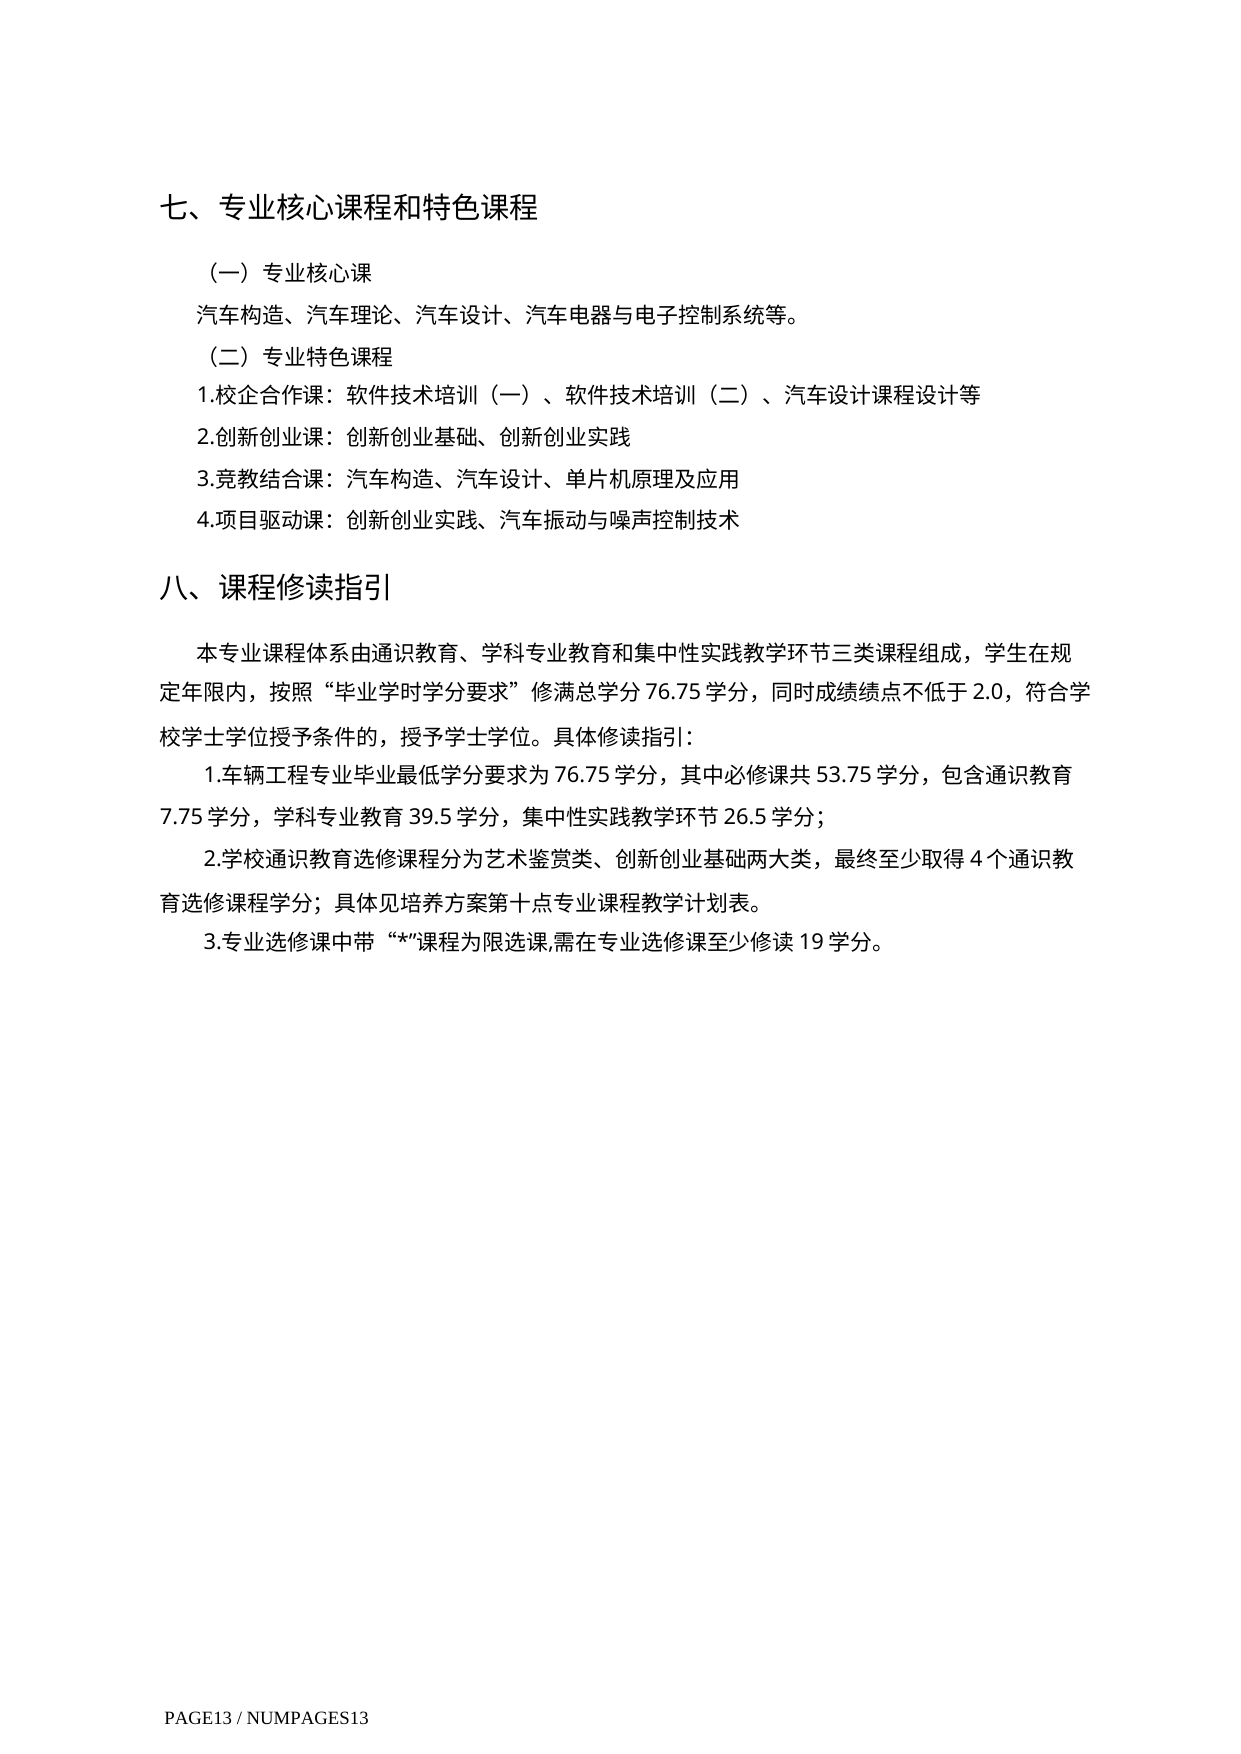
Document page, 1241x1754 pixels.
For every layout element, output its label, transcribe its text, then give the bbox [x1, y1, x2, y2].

text 3.专业选修课中带“*”课程为限选课,需在专业选修课至少修读19学分。 [159, 920, 1093, 962]
text 2.创新创业课：创新创业基础、创新创业实践 [159, 415, 1093, 457]
text 本专业课程体系由通识教育、学科专业教育和集中性实践教学环节三类课程组成，学生在规定年限内，按照“毕业学时学分要求”修满总学分76.75学分，同时成绩绩点不低于2.0，符合学校学士学位授予条件的，授予学士学位。具体修读指引： [159, 628, 1093, 753]
text （一）专业核心课 [159, 248, 1093, 290]
text 1.车辆工程专业毕业最低学分要求为76.75学分，其中必修课共53.75学分，包含通识教育7.75学分，学科专业教育39.5学分，集中性实践教学环节26.5学分； [159, 753, 1093, 837]
text （二）专业特色课程 [159, 332, 1093, 373]
text 4.项目驱动课：创新创业实践、汽车振动与噪声控制技术 [159, 498, 1093, 540]
text 汽车构造、汽车理论、汽车设计、汽车电器与电子控制系统等。 [159, 290, 1093, 332]
text 1.校企合作课：软件技术培训（一）、软件技术培训（二）、汽车设计课程设计等 [159, 373, 1093, 415]
text 2.学校通识教育选修课程分为艺术鉴赏类、创新创业基础两大类，最终至少取得4个通识教育选修课程学分；具体见培养方案第十点专业课程教学计划表。 [159, 837, 1093, 920]
text 3.竞教结合课：汽车构造、汽车设计、单片机原理及应用 [159, 457, 1093, 498]
text 八、课程修读指引 [159, 565, 1093, 607]
text 七、专业核心课程和特色课程 [159, 185, 1093, 227]
